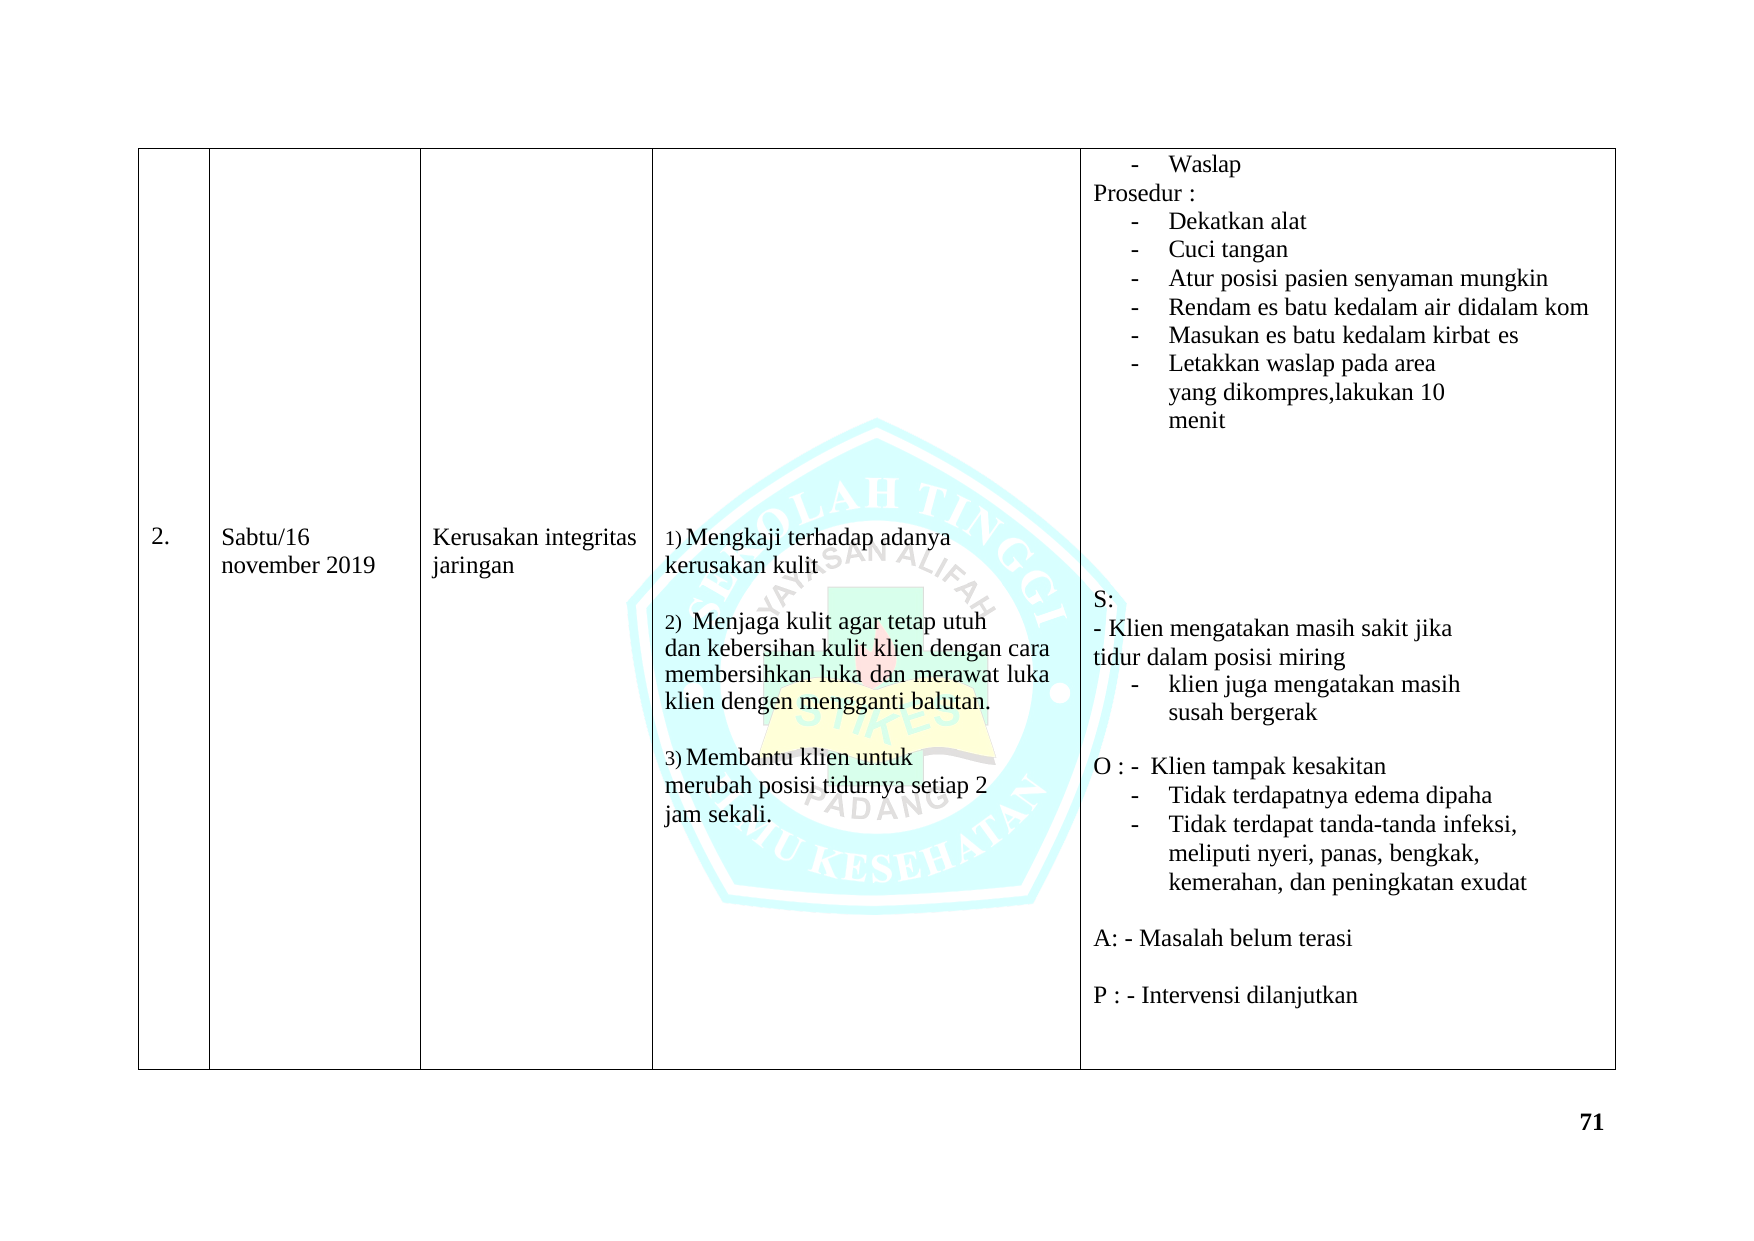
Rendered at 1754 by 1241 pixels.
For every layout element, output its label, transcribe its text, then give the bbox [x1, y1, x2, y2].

table_header 2. [139, 149, 209, 1069]
text 71 [150, 1107, 1604, 1136]
table_header Kerusakan integritas jaringan [421, 149, 652, 1069]
table_header Mengkaji terhadap adanya kerusakan kulit Menjaga kulit agar tetap utuh dan kebersihan kulit klien dengan cara membersihkan luka dan merawat luka klien dengen mengganti balutan. Membantu klien untuk merubah posisi tidurnya setiap 2 jam sekali. [653, 149, 1080, 1069]
table_header Waslap Prosedur : Dekatkan alat Cuci tangan Atur posisi pasien senyaman mungkin Rendam es batu kedalam air didalam kom Masukan es batu kedalam kirbat es Letakkan waslap pada area yang dikompres,lakukan 10 menit S: Klien mengatakan masih sakit jika tidur dalam posisi miring klien juga mengatakan masih susah bergerak O : - Klien tampak kesakitan Tidak terdapatnya edema dipaha Tidak terdapat tanda-tanda infeksi, meliputi nyeri, panas, bengkak, kemerahan, dan peningkatan exudat A: - Masalah belum terasi P : - Intervensi dilanjutkan [1081, 149, 1615, 1069]
table_header Sabtu/16 november 2019 [210, 149, 420, 1069]
